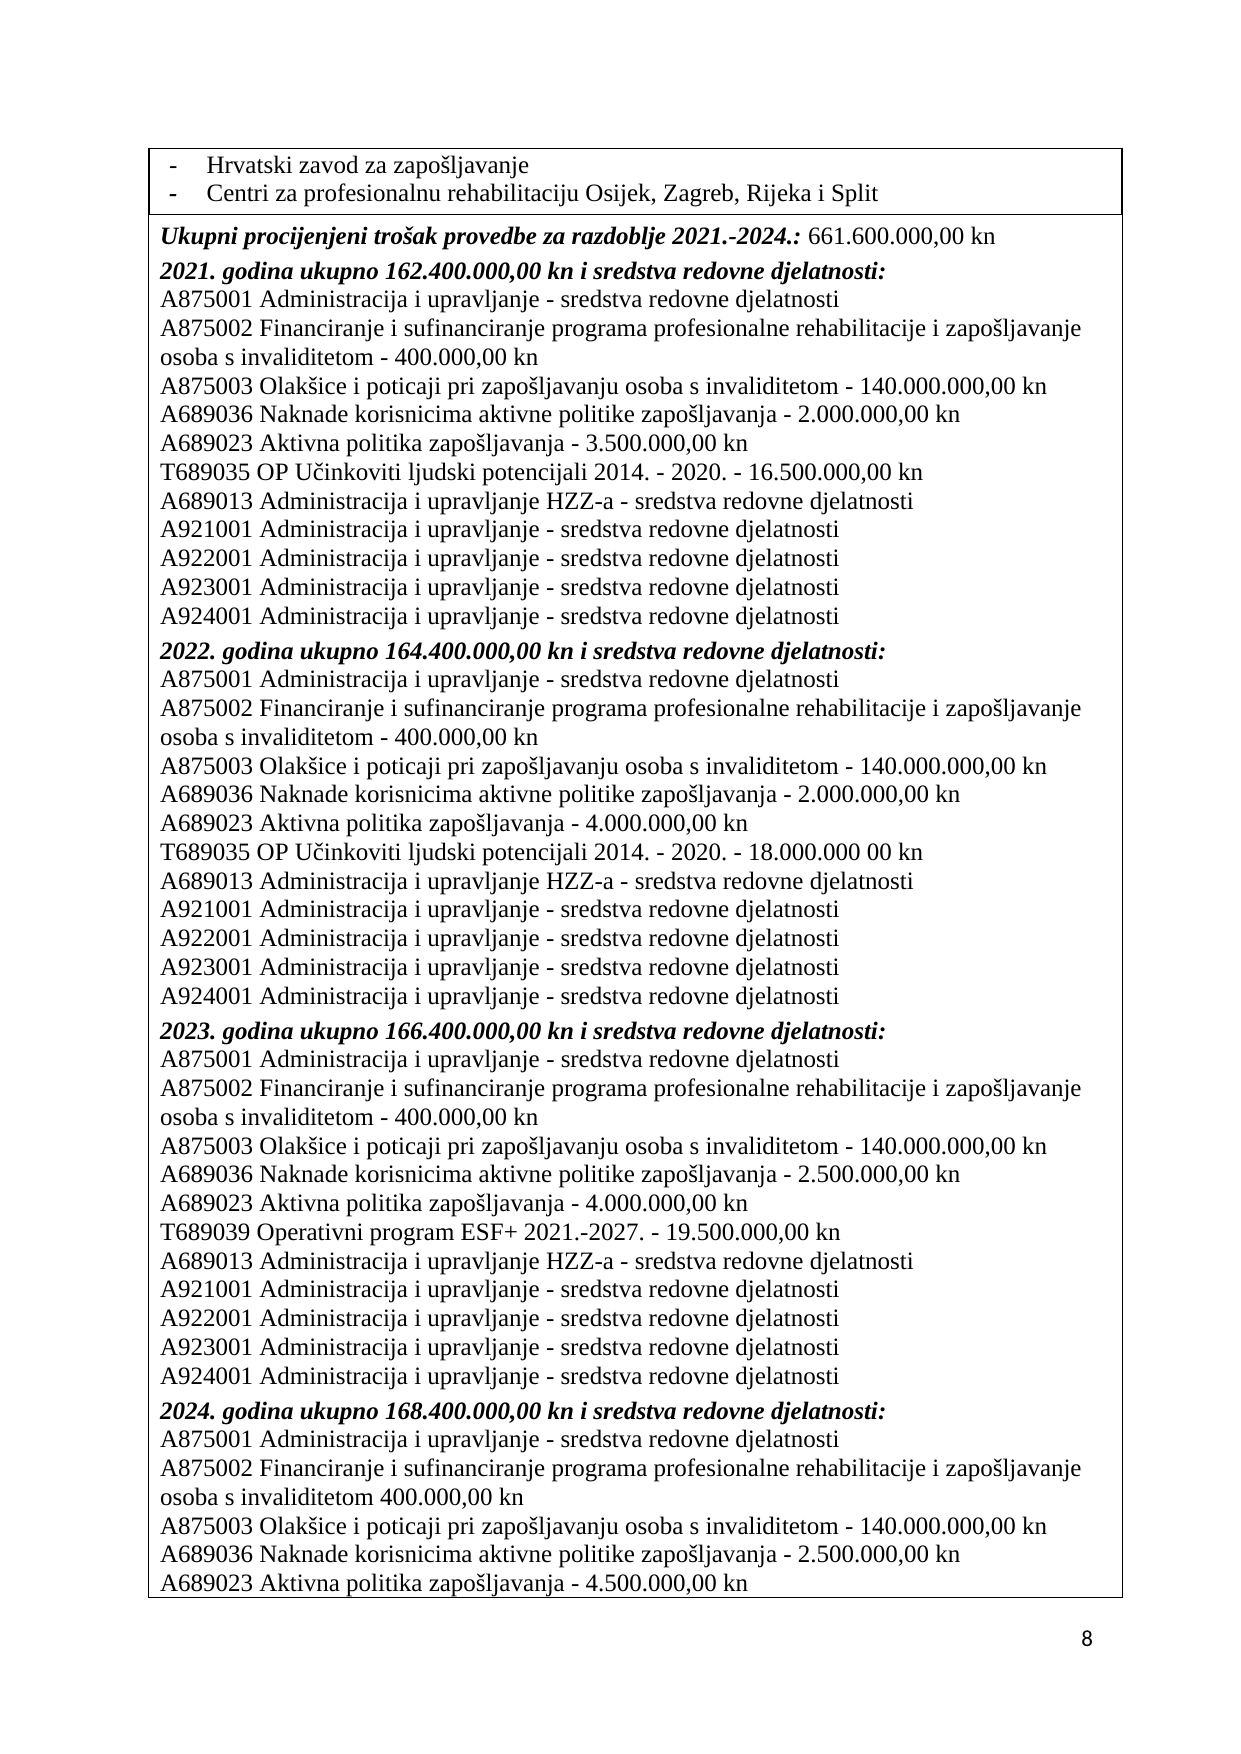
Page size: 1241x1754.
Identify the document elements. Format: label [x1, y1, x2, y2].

table_cell [150, 149, 1121, 213]
table_cell [149, 215, 1122, 1597]
